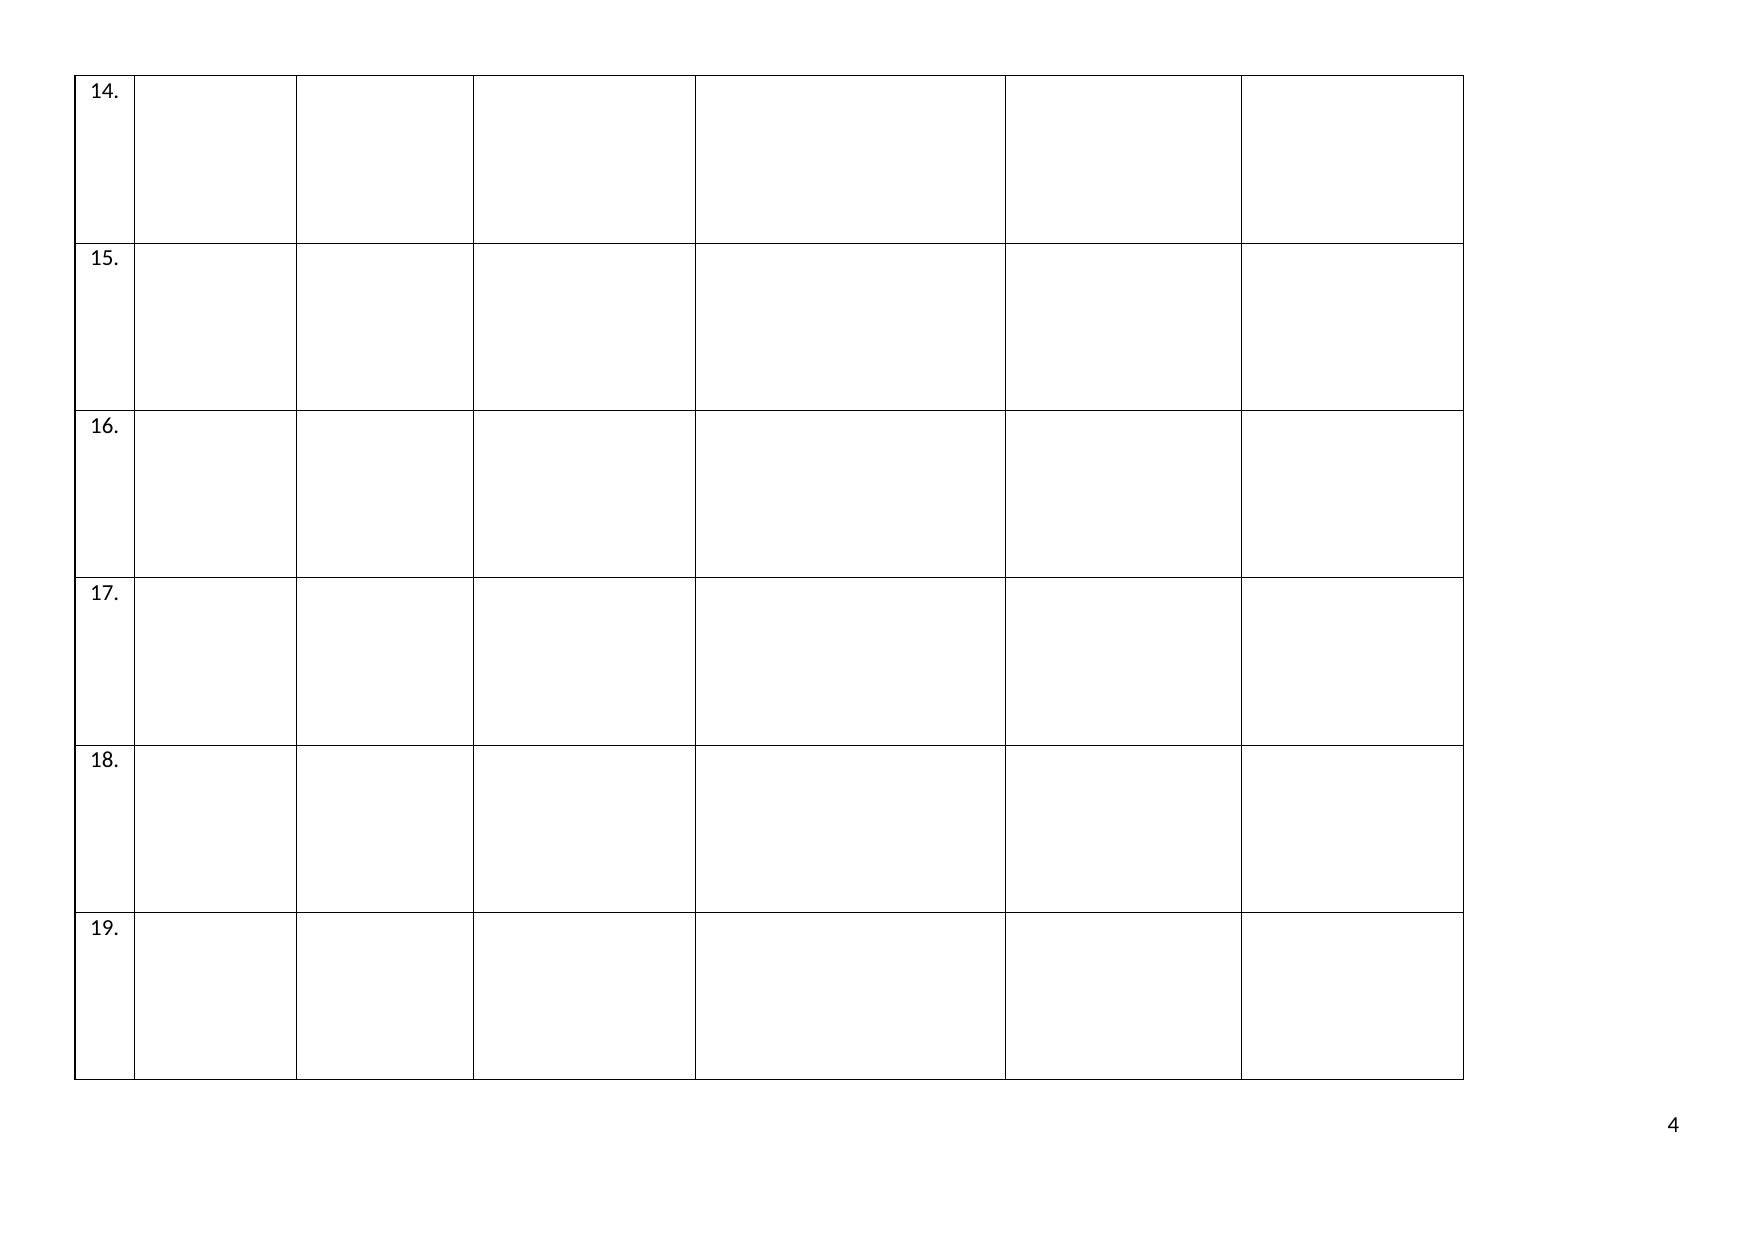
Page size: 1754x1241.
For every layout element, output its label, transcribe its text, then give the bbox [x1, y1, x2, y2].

table_cell [1006, 76, 1241, 242]
table_cell [297, 76, 473, 242]
table_cell 18. [76, 746, 134, 912]
table_cell [1242, 578, 1463, 744]
table_cell [1006, 578, 1241, 744]
table_cell [135, 913, 296, 1079]
table_cell [297, 913, 473, 1079]
table_cell 14. [76, 76, 134, 242]
table_cell 19. [76, 913, 134, 1079]
table_cell [474, 578, 695, 744]
table_cell [696, 578, 1005, 744]
table_cell [1242, 746, 1463, 912]
table_cell [1006, 913, 1241, 1079]
table_cell [474, 76, 695, 242]
table_cell 17. [76, 578, 134, 744]
table_cell 15. [76, 244, 134, 410]
table_cell [297, 746, 473, 912]
table_cell [474, 746, 695, 912]
table_cell [1006, 411, 1241, 577]
table_cell [135, 411, 296, 577]
table_cell [135, 76, 296, 242]
table_cell [297, 578, 473, 744]
table_cell [1242, 244, 1463, 410]
table_cell [696, 244, 1005, 410]
table_cell [1242, 411, 1463, 577]
table_cell [135, 746, 296, 912]
table_cell [1006, 244, 1241, 410]
table_cell [474, 244, 695, 410]
table_cell [1242, 913, 1463, 1079]
table_cell [474, 913, 695, 1079]
table_cell [474, 411, 695, 577]
table_cell [696, 411, 1005, 577]
table_cell 16. [76, 411, 134, 577]
table_cell [135, 578, 296, 744]
table_cell [135, 244, 296, 410]
table_cell [297, 244, 473, 410]
table_cell [696, 913, 1005, 1079]
table_cell [1242, 76, 1463, 242]
table_cell [1006, 746, 1241, 912]
table_cell [696, 76, 1005, 242]
table_cell [696, 746, 1005, 912]
table_cell [297, 411, 473, 577]
